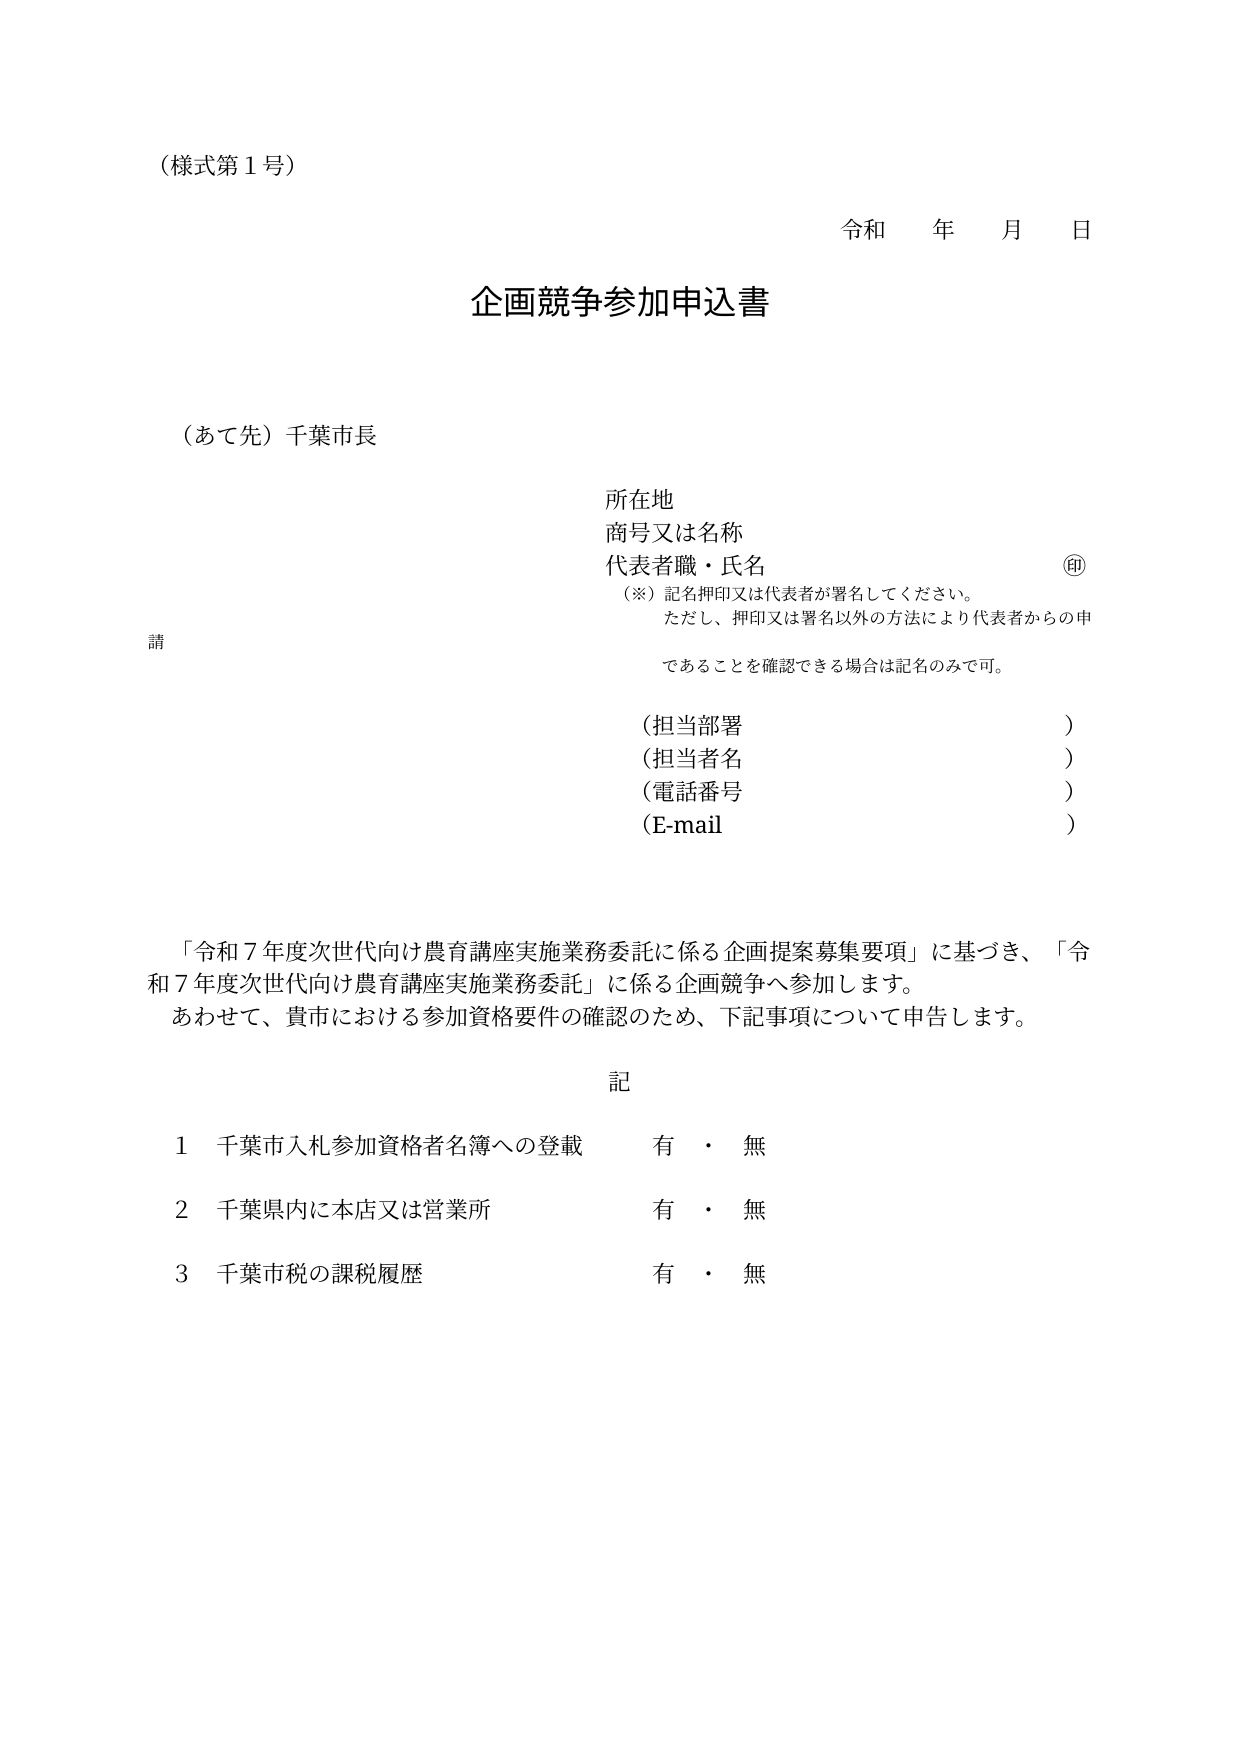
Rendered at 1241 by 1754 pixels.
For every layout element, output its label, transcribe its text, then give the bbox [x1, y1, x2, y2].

text 「令和７年度次世代向け農育講座実施業務委託に係る企画提案募集要項」に基づき、「令和７年度次世代向け農育講座実施業務委託」に係る企画競争へ参加します。 [148, 934, 1092, 999]
text ２ 千葉県内に本店又は営業所 有 ・ 無 [148, 1192, 1092, 1225]
text （担当者名 ） [148, 741, 1092, 774]
text ３ 千葉市税の課税履歴 有 ・ 無 [148, 1256, 1092, 1289]
text であることを確認できる場合は記名のみで可。 [148, 653, 1092, 677]
text （あて先）千葉市長 [148, 418, 1092, 451]
text 企画競争参加申込書 [148, 276, 1092, 324]
text 所在地 [148, 482, 909, 515]
text （E-mail ） [148, 807, 1092, 840]
text （様式第１号） [148, 148, 1092, 181]
text １ 千葉市入札参加資格者名簿への登載 有 ・ 無 [148, 1128, 1092, 1161]
text 商号又は名称 [148, 515, 1092, 548]
text （担当部署 ） [148, 708, 1092, 741]
text （電話番号 ） [148, 774, 1092, 807]
text 令和 年 月 日 [148, 212, 1092, 245]
text 代表者職・氏名 ㊞ [148, 548, 1092, 581]
text あわせて、貴市における参加資格要件の確認のため、下記事項について申告します。 [148, 999, 1092, 1032]
text （※）記名押印又は代表者が署名してください。 [148, 581, 1092, 605]
text 記 [148, 1064, 1092, 1097]
text ただし、押印又は署名以外の方法により代表者からの申請 [148, 605, 1092, 653]
